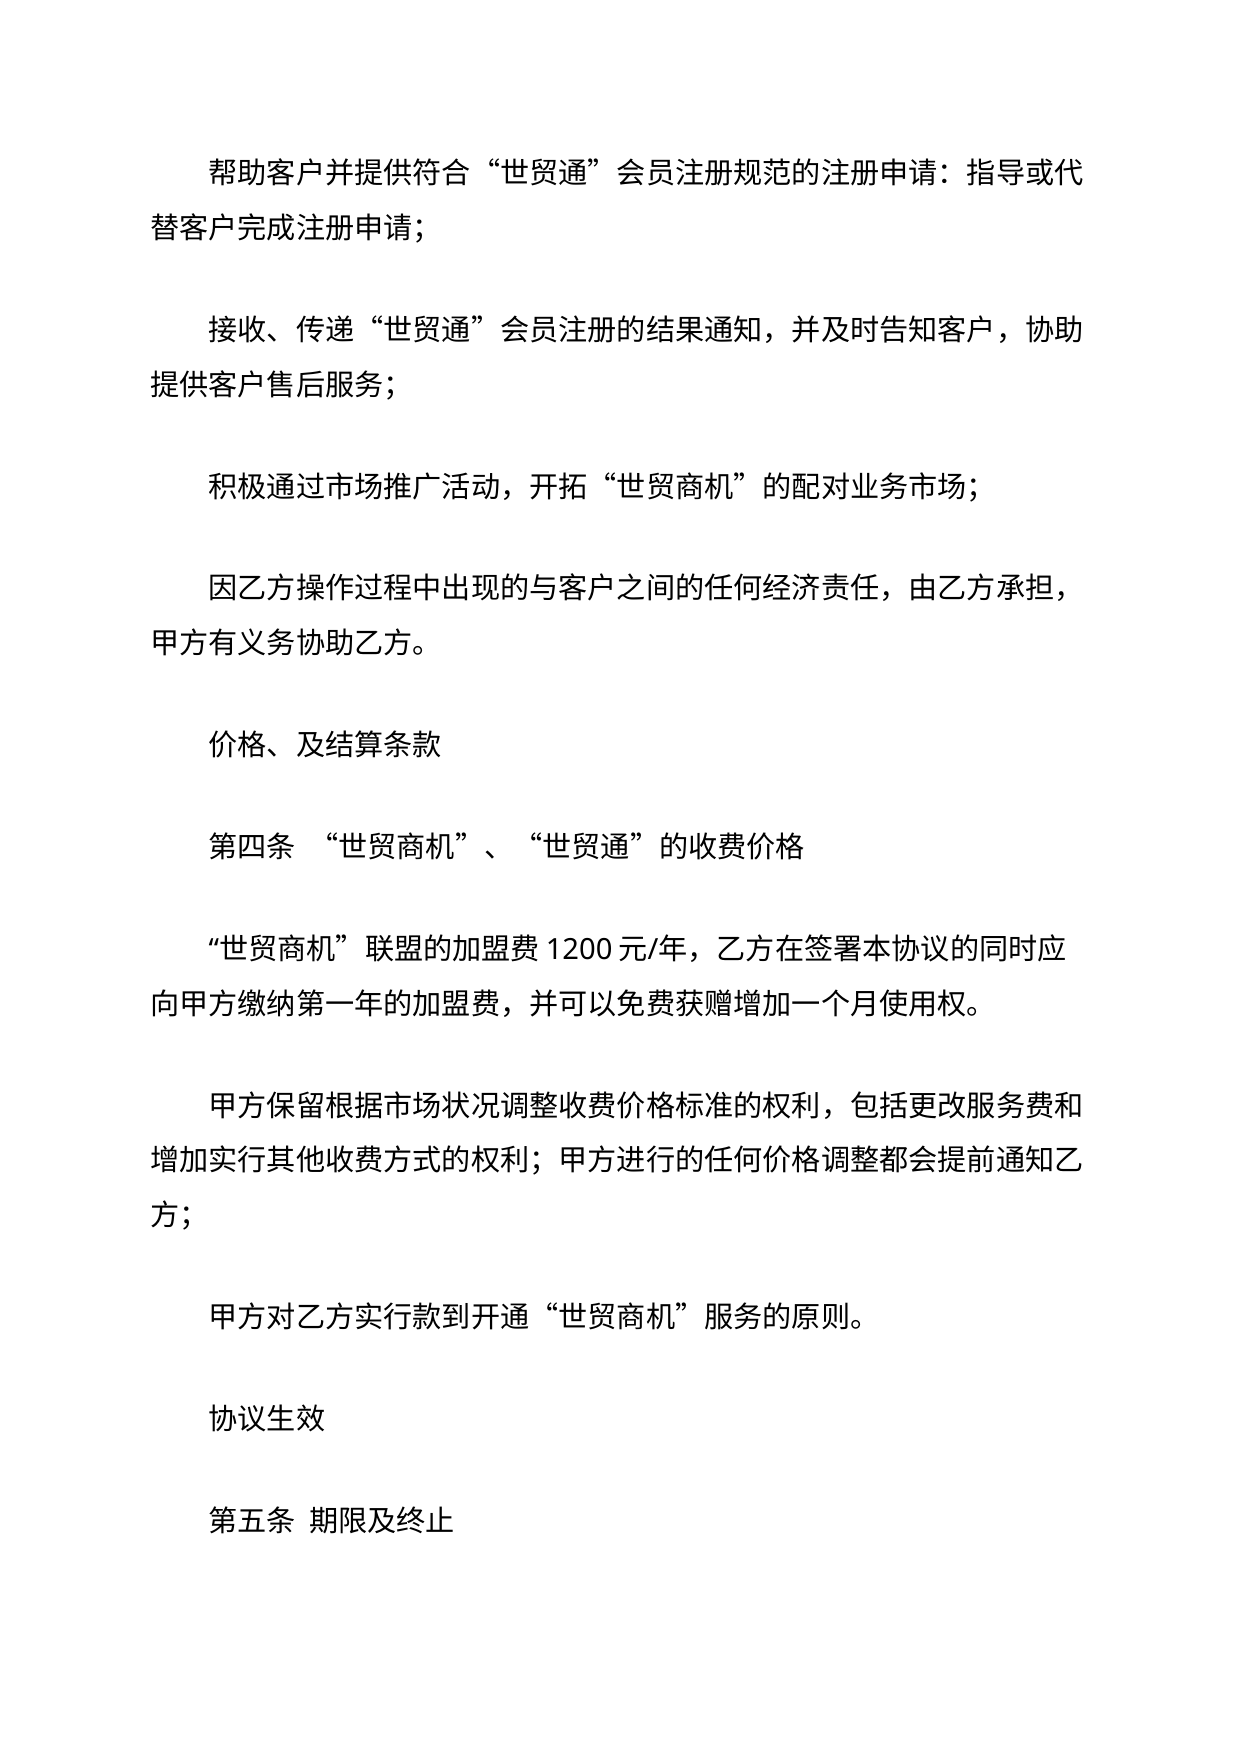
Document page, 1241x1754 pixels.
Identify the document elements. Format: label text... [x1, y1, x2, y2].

text 接收、传递“世贸通”会员注册的结果通知，并及时告知客户，协助提供客户售后服务； [150, 307, 1090, 404]
text 甲方对乙方实行款到开通“世贸商机”服务的原则。 [150, 1294, 1090, 1336]
text 第四条 “世贸商机”、“世贸通”的收费价格 [150, 823, 1090, 866]
text 第五条 期限及终止 [150, 1497, 1090, 1539]
text 价格、及结算条款 [150, 722, 1090, 764]
text 帮助客户并提供符合“世贸通”会员注册规范的注册申请：指导或代替客户完成注册申请； [150, 150, 1090, 247]
text 甲方保留根据市场状况调整收费价格标准的权利，包括更改服务费和增加实行其他收费方式的权利；甲方进行的任何价格调整都会提前通知乙方； [150, 1082, 1090, 1234]
text “世贸商机”联盟的加盟费1200元/年，乙方在签署本协议的同时应向甲方缴纳第一年的加盟费，并可以免费获赠增加一个月使用权。 [150, 925, 1090, 1023]
text 协议生效 [150, 1395, 1090, 1438]
text 积极通过市场推广活动，开拓“世贸商机”的配对业务市场； [150, 463, 1090, 506]
text 因乙方操作过程中出现的与客户之间的任何经济责任，由乙方承担，甲方有义务协助乙方。 [150, 565, 1090, 662]
